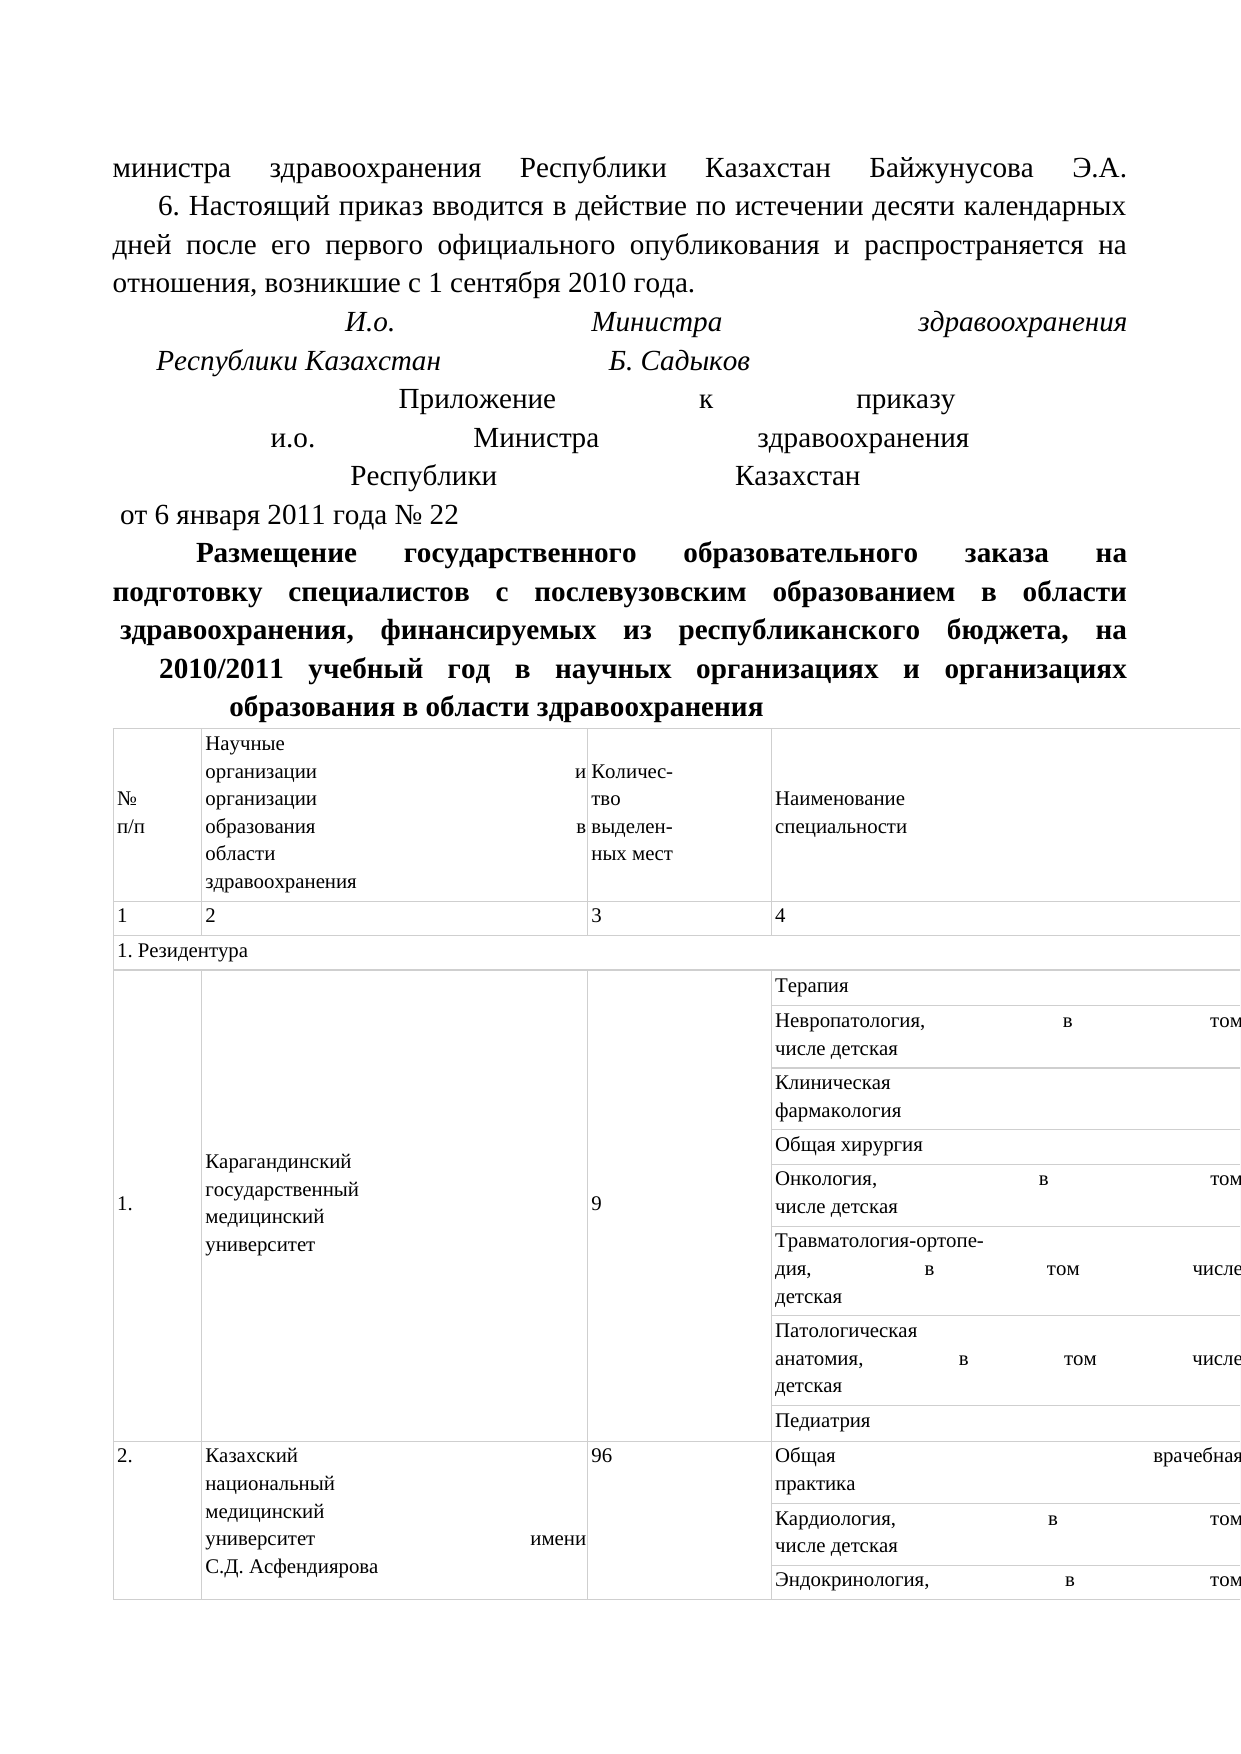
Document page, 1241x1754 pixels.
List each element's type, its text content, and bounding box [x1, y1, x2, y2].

table_cell Общая хирургия [772, 1130, 1240, 1163]
text И.о. Министра здравоохранения Республики Казахстан Б. Садыков [112, 304, 1128, 376]
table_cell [772, 1566, 1240, 1599]
text Размещение государственного образовательного заказа на подготовку специалистов с послевузовским образованием в области здравоохранения, финансируемых из республиканского бюджета, на 2010/2011 учебный год в научных организациях и организациях образования в области здравоохранения [112, 535, 1128, 723]
table_cell 2. [114, 1442, 201, 1599]
table_header № п/п [114, 729, 201, 901]
table_cell Казахский национальный медицинский университет имени С.Д. Асфендиярова [202, 1442, 587, 1599]
table_cell Терапия [772, 971, 1240, 1005]
table_cell Кардиология, в том числе детская [772, 1504, 1240, 1564]
table_cell Травматология-ортопе- дия, в том числе детская [772, 1227, 1240, 1315]
table_cell 3 [588, 902, 771, 935]
table_header Научные организации и организации образования в области здравоохранения [202, 729, 587, 901]
table_cell 9 [588, 971, 771, 1441]
table_cell Общая врачебная практика [772, 1442, 1240, 1503]
text Приложение к приказу и.о. Министра здравоохранения Республики Казахстан от 6 января 2011 года № 22 [112, 381, 1128, 530]
table_cell Педиатрия [772, 1406, 1240, 1441]
table_cell Невропатология, в том числе детская [772, 1006, 1240, 1067]
table_cell 96 [588, 1442, 771, 1599]
table_cell 1. [114, 971, 201, 1441]
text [112, 150, 1128, 299]
table_cell 2 [202, 902, 587, 935]
table_cell 1 [114, 902, 201, 935]
table_header Количес- тво выделен- ных мест [588, 729, 771, 901]
table_cell Патологическая анатомия, в том числе детская [772, 1316, 1240, 1405]
table_cell Онкология, в том числе детская [772, 1165, 1240, 1226]
table_cell 4 [772, 902, 1240, 935]
table_cell Карагандинский государственный медицинский университет [202, 971, 587, 1441]
table_header Наименование специальности [772, 729, 1240, 901]
table_cell Клиническая фармакология [772, 1069, 1240, 1129]
table_cell 1. Резидентура [114, 936, 1240, 969]
